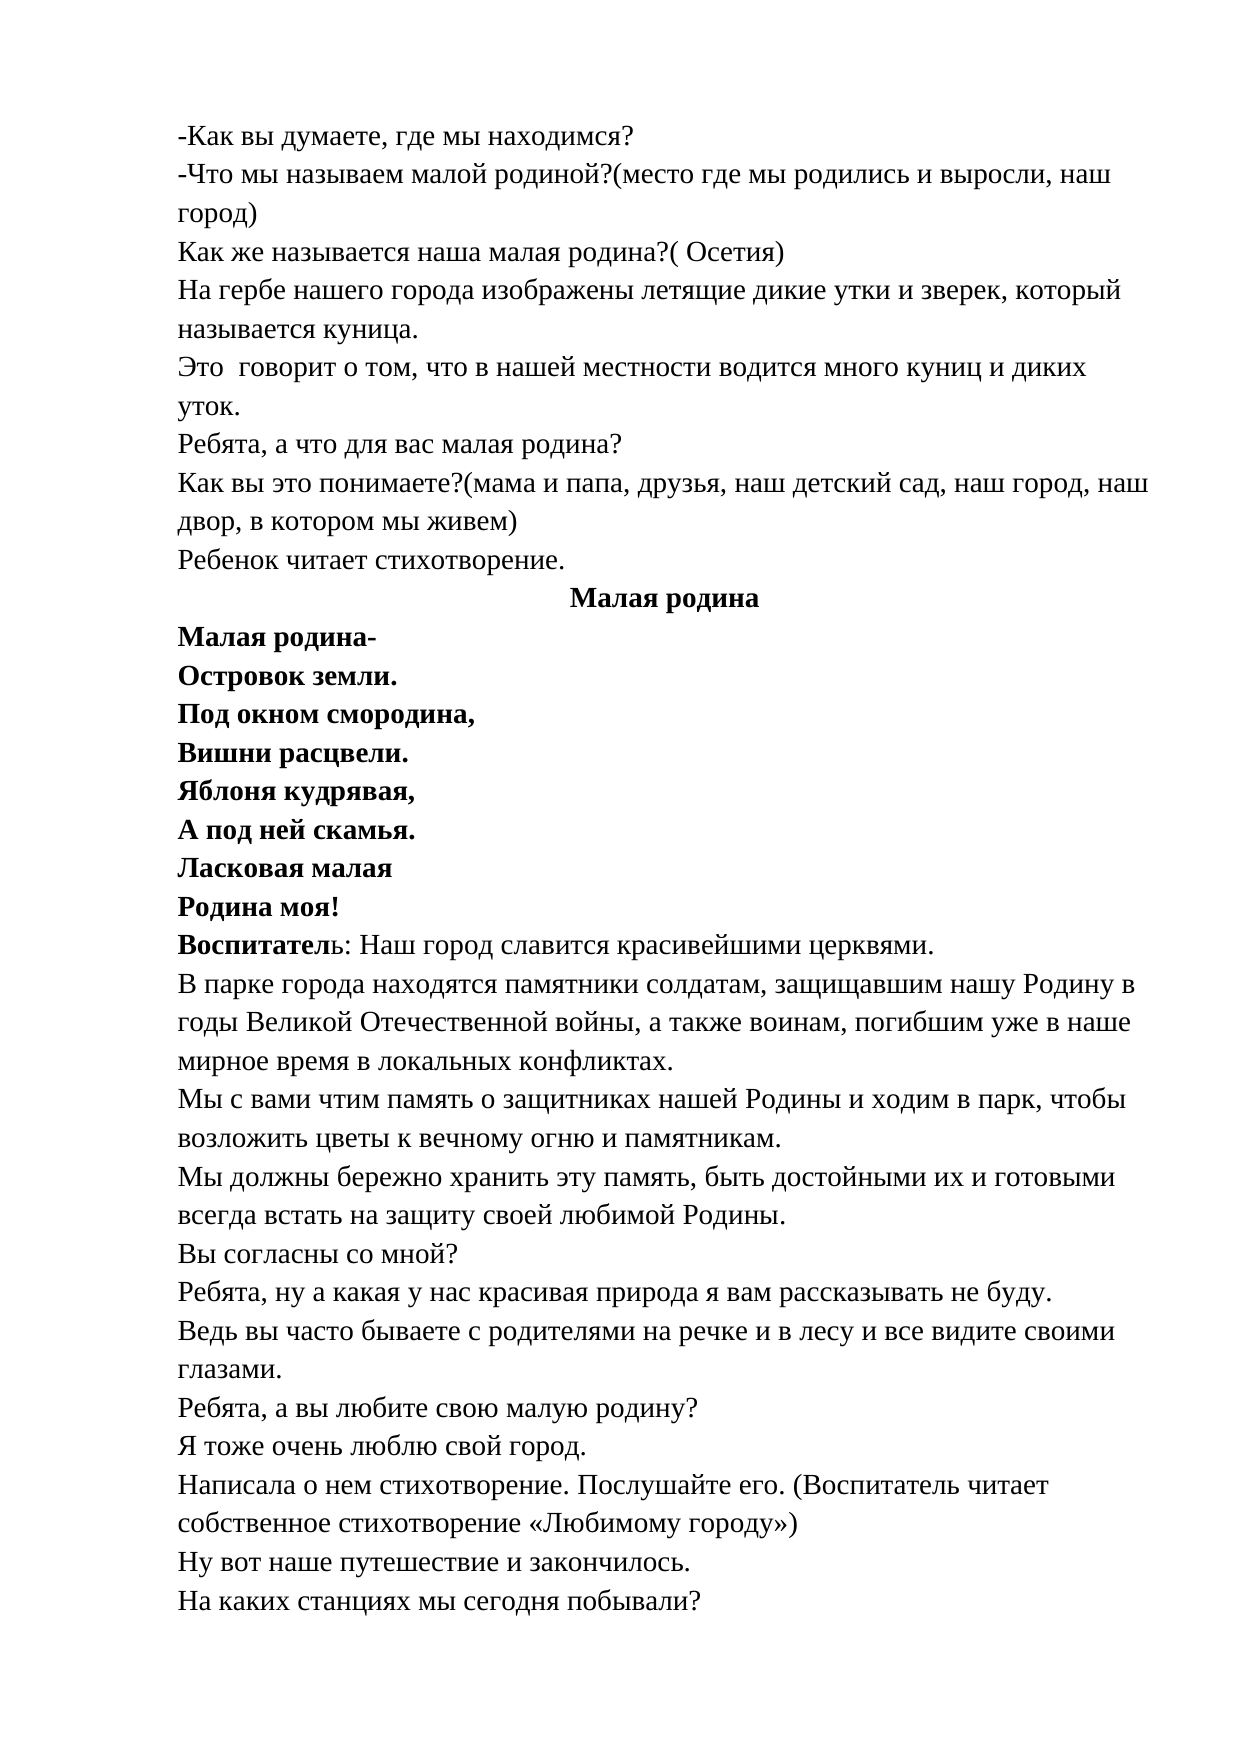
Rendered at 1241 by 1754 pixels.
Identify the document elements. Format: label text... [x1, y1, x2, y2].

text Малая родина [177, 581, 1152, 614]
text -Как вы думаете, где мы находимся? [177, 118, 1152, 152]
text Как вы это понимаете?(мама и папа, друзья, наш детский сад, наш город, наш двор, в котором мы живем) [177, 465, 1152, 537]
text Это говорит о том, что в нашей местности водится много куниц и диких уток. [177, 349, 1152, 421]
text Ведь вы часто бываете с родителями на речке и в лесу и все видите своими глазами. [177, 1313, 1152, 1385]
text Я тоже очень люблю свой город. [177, 1428, 1152, 1462]
text В парке города находятся памятники солдатам, защищавшим нашу Родину в годы Великой Отечественной войны, а также воинам, погибшим уже в наше мирное время в локальных конфликтах. [177, 966, 1152, 1077]
text А под ней скамья. [177, 812, 1152, 845]
text Малая родина- [177, 619, 1152, 653]
text Ребенок читает стихотворение. [177, 542, 1152, 576]
text Как же называется наша малая родина?( Осетия) [177, 234, 1152, 267]
text Мы с вами чтим память о защитниках нашей Родины и ходим в парк, чтобы возложить цветы к вечному огню и памятникам. [177, 1082, 1152, 1154]
text Ребята, а что для вас малая родина? [177, 426, 1152, 460]
text Ласковая малая [177, 850, 1152, 884]
text Написала о нем стихотворение. Послушайте его. (Воспитатель читает собственное стихотворение «Любимому городу») [177, 1467, 1152, 1539]
text Мы должны бережно хранить эту память, быть достойными их и готовыми всегда встать на защиту своей любимой Родины. [177, 1159, 1152, 1231]
text На гербе нашего города изображены летящие дикие утки и зверек, который называется куница. [177, 272, 1152, 344]
text Ну вот наше путешествие и закончилось. [177, 1544, 1152, 1578]
text Вы согласны со мной? [177, 1236, 1152, 1269]
text На каких станциях мы сегодня побывали? [177, 1583, 1152, 1616]
text Под окном смородина, [177, 696, 1152, 730]
text Островок земли. [177, 658, 1152, 691]
text Ребята, ну а какая у нас красивая природа я вам рассказывать не буду. [177, 1274, 1152, 1308]
text Яблоня кудрявая, [177, 773, 1152, 807]
text Вишни расцвели. [177, 735, 1152, 768]
text Ребята, а вы любите свою малую родину? [177, 1390, 1152, 1423]
text -Что мы называем малой родиной?(место где мы родились и выросли, наш город) [177, 157, 1152, 229]
text Родина моя! [177, 889, 1152, 922]
text Воспитатель: Наш город славится красивейшими церквями. [177, 927, 1152, 961]
